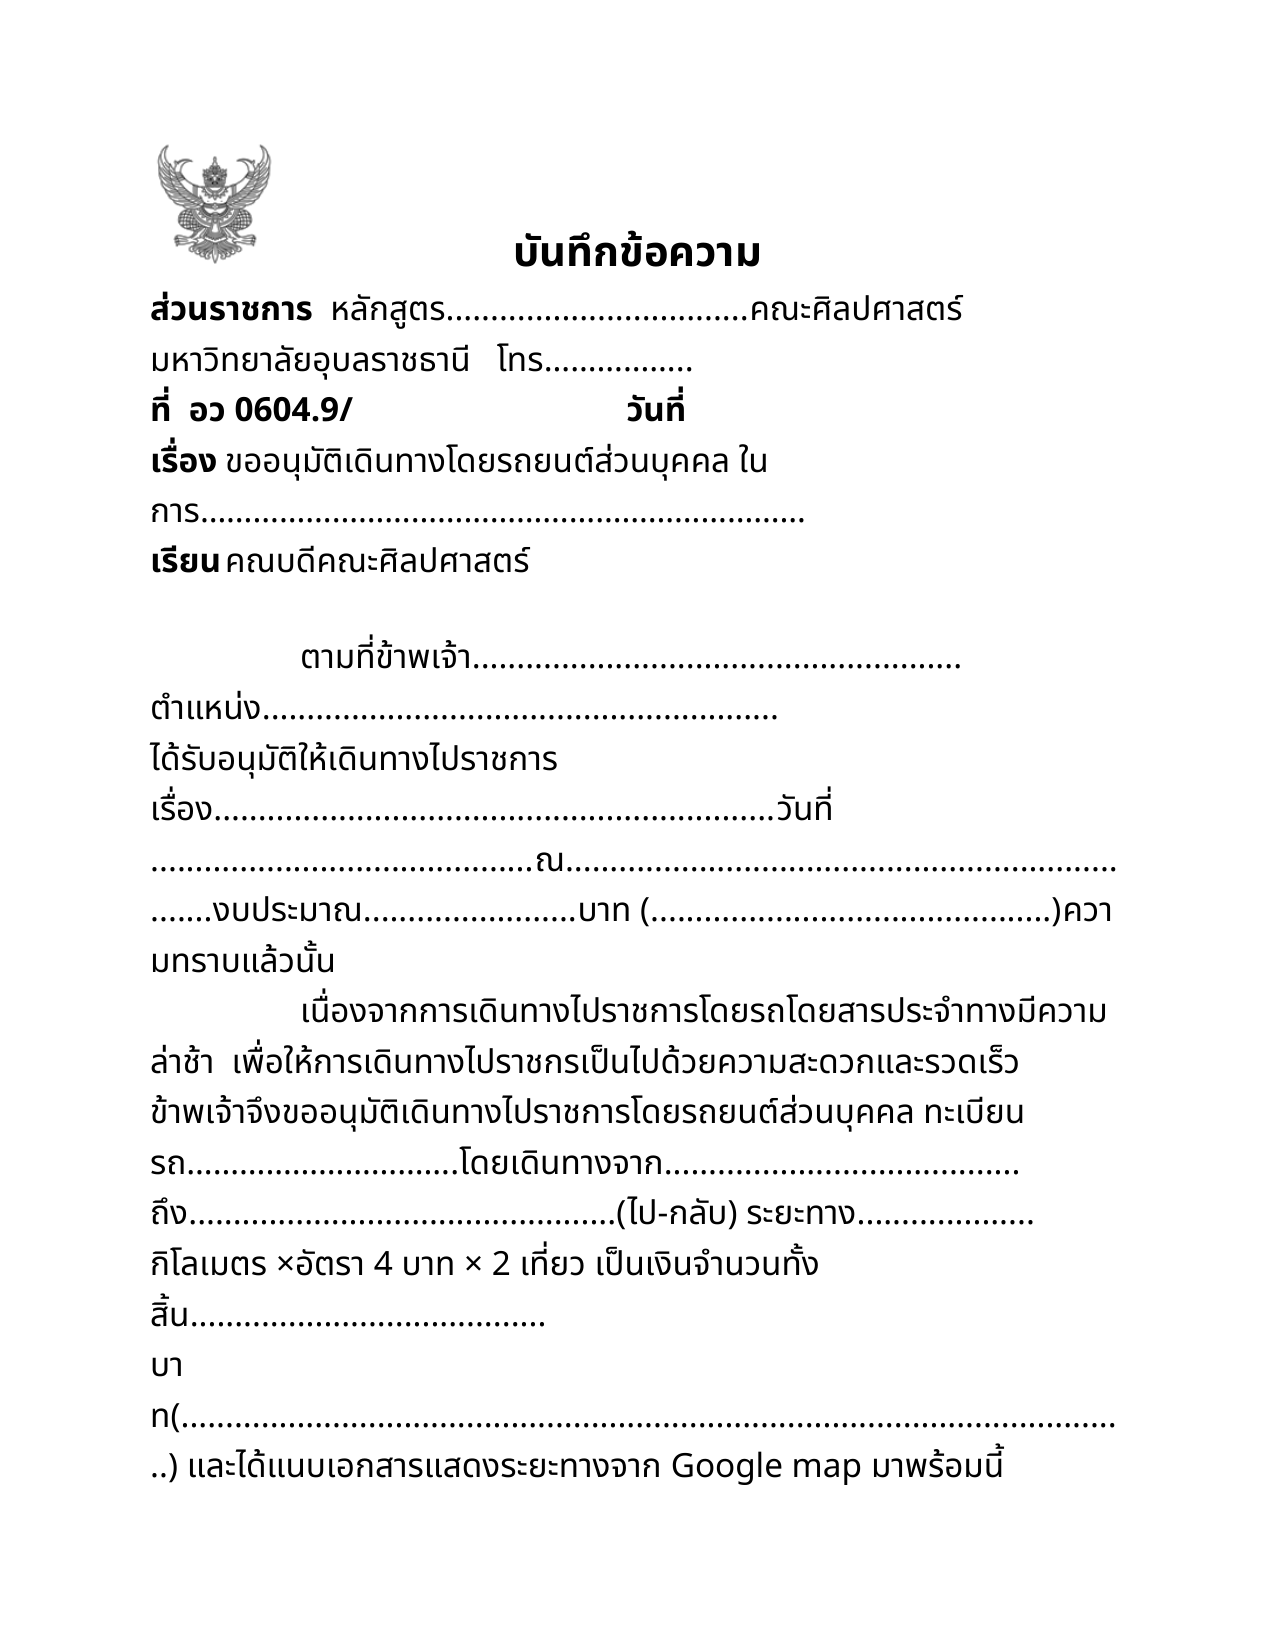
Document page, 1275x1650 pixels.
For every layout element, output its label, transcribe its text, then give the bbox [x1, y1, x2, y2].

picture [150, 138, 274, 265]
text ที่ อว 0604.9/ วันที่ [150, 386, 1125, 437]
text เนื่องจากการเดินทางไปราชการโดยรถโดยสารประจำทางมีความล่าช้า เพื่อให้การเดินทางไปราชกรเป็นไปด้วยความสะดวกและรวดเร็ว ข้าพเจ้าจึงขออนุมัติเดินทางไปราชการโดยรถยนต์ส่วนบุคคล ทะเบียนรถ………………………….โดยเดินทางจาก........................................ ถึง................................................(ไป-กลับ) ระยะทาง.................... กิโลเมตร ×อัตรา 4 บาท × 2 เที่ยว เป็นเงินจำนวนทั้งสิ้น........................................ บาท(...........................................................................................................) และได้แนบเอกสารแสดงระยะทางจาก Google map มาพร้อมนี้ [150, 987, 1125, 1493]
text เรียน คณบดีคณะศิลปศาสตร์ [150, 537, 1125, 588]
text ส่วนราชการ หลักสูตร..................................คณะศิลปศาสตร์ มหาวิทยาลัยอุบลราชธานี โทร…………….. [150, 285, 1125, 386]
text เรื่อง ขออนุมัติเดินทางโดยรถยนต์ส่วนบุคคล ในการ…………………………………………………………… [150, 437, 1125, 537]
text บันทึกข้อความ [150, 222, 1125, 285]
text ได้รับอนุมัติให้เดินทางไปราชการ เรื่อง...............................................................วันที่ ...........................................ณ.....................................................................งบประมาณ........................บาท (.............................................)ความทราบแล้วนั้น [150, 734, 1125, 987]
text ตามที่ข้าพเจ้า....................................................... ตำแหน่ง.......................................................... [150, 633, 1125, 734]
